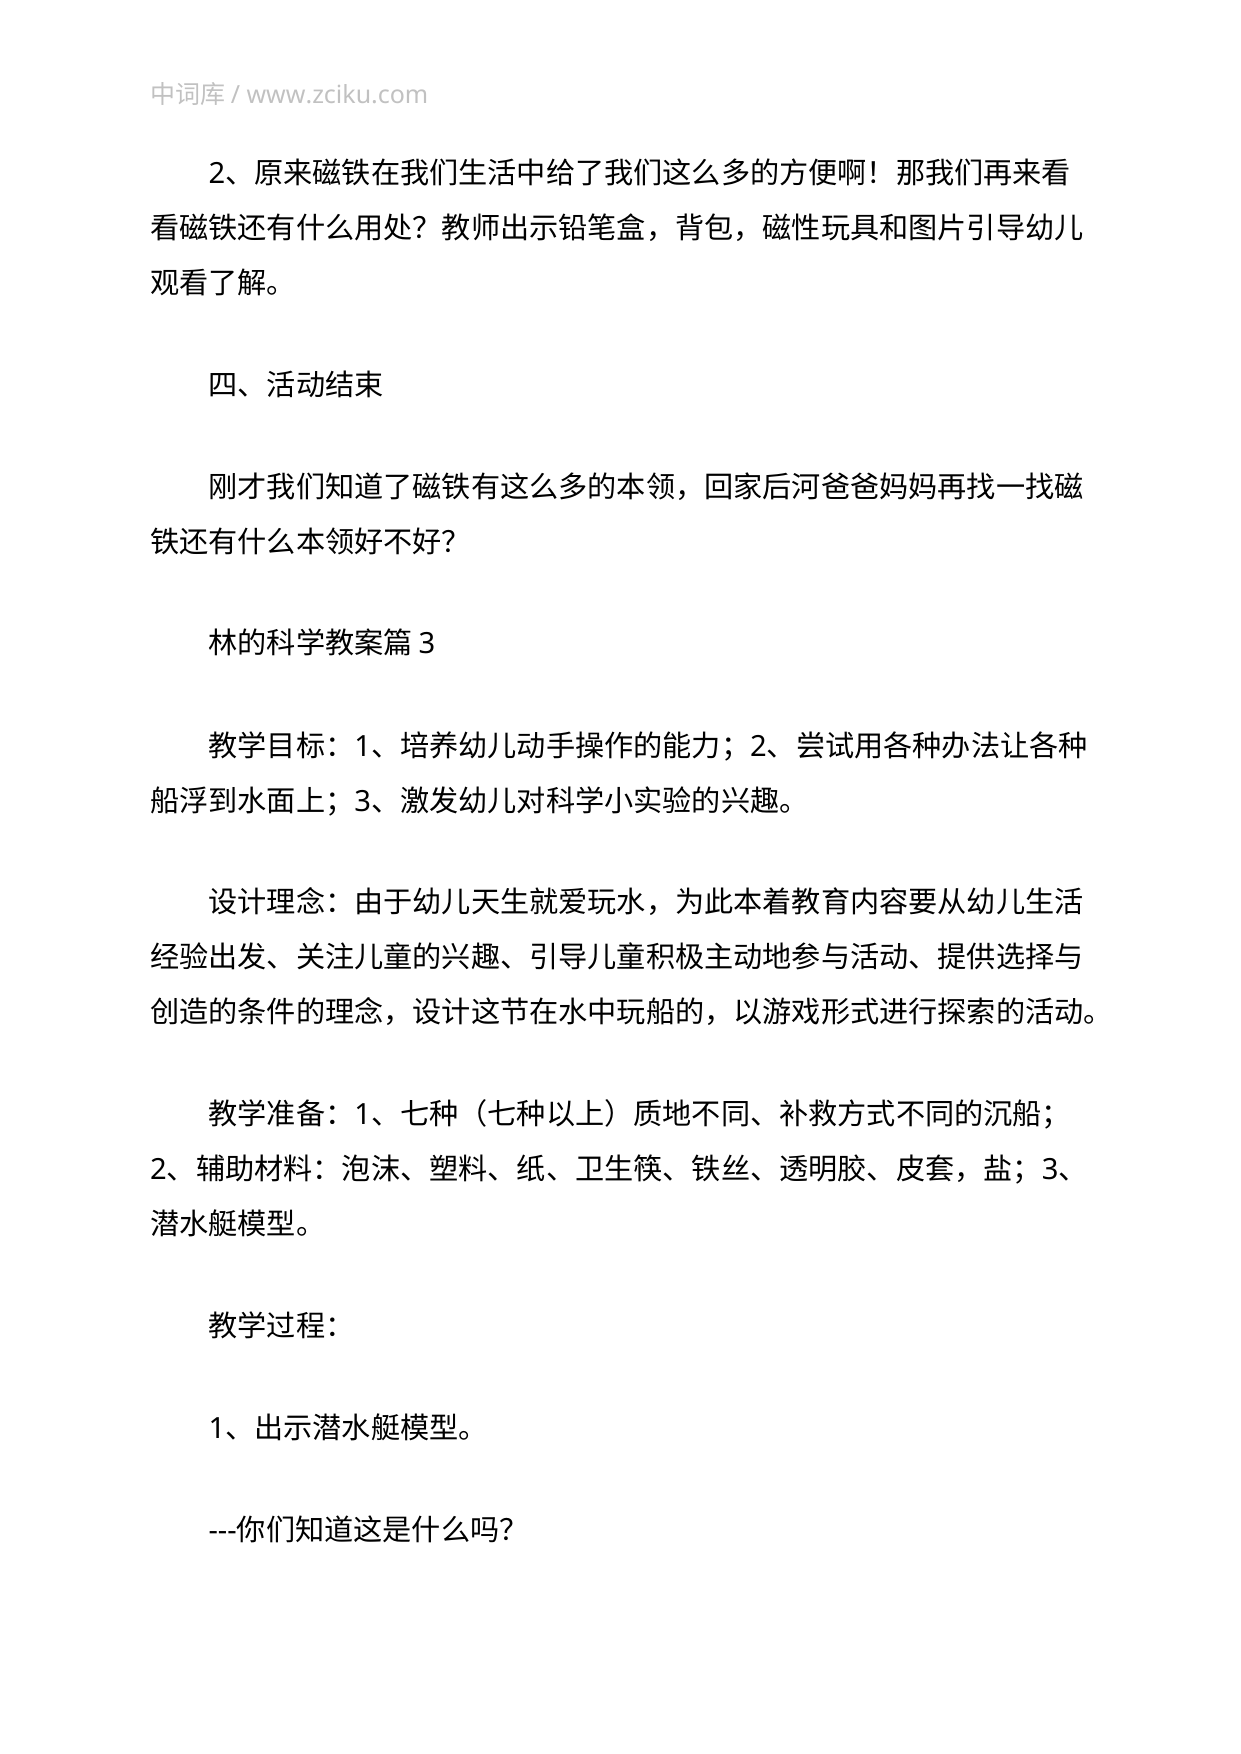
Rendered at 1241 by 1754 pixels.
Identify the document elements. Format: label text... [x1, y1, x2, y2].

text 教学过程： [150, 1302, 1090, 1345]
text 刚才我们知道了磁铁有这么多的本领，回家后河爸爸妈妈再找一找磁铁还有什么本领好不好？ [150, 463, 1090, 561]
text 教学目标：1、培养幼儿动手操作的能力；2、尝试用各种办法让各种船浮到水面上；3、激发幼儿对科学小实验的兴趣。 [150, 722, 1090, 819]
text ---你们知道这是什么吗？ [150, 1506, 1090, 1548]
text 教学准备：1、七种（七种以上）质地不同、补救方式不同的沉船；2、辅助材料：泡沫、塑料、纸、卫生筷、铁丝、透明胶、皮套，盐；3、潜水艇模型。 [150, 1091, 1090, 1243]
text 设计理念：由于幼儿天生就爱玩水，为此本着教育内容要从幼儿生活经验出发、关注儿童的兴趣、引导儿童积极主动地参与活动、提供选择与创造的条件的理念，设计这节在水中玩船的，以游戏形式进行探索的活动。 [150, 879, 1090, 1031]
text 林的科学教案篇3 [150, 620, 1090, 662]
text 四、活动结束 [150, 362, 1090, 404]
text 1、出示潜水艇模型。 [150, 1404, 1090, 1447]
text 2、原来磁铁在我们生活中给了我们这么多的方便啊！那我们再来看看磁铁还有什么用处？教师出示铅笔盒，背包，磁性玩具和图片引导幼儿观看了解。 [150, 150, 1090, 302]
